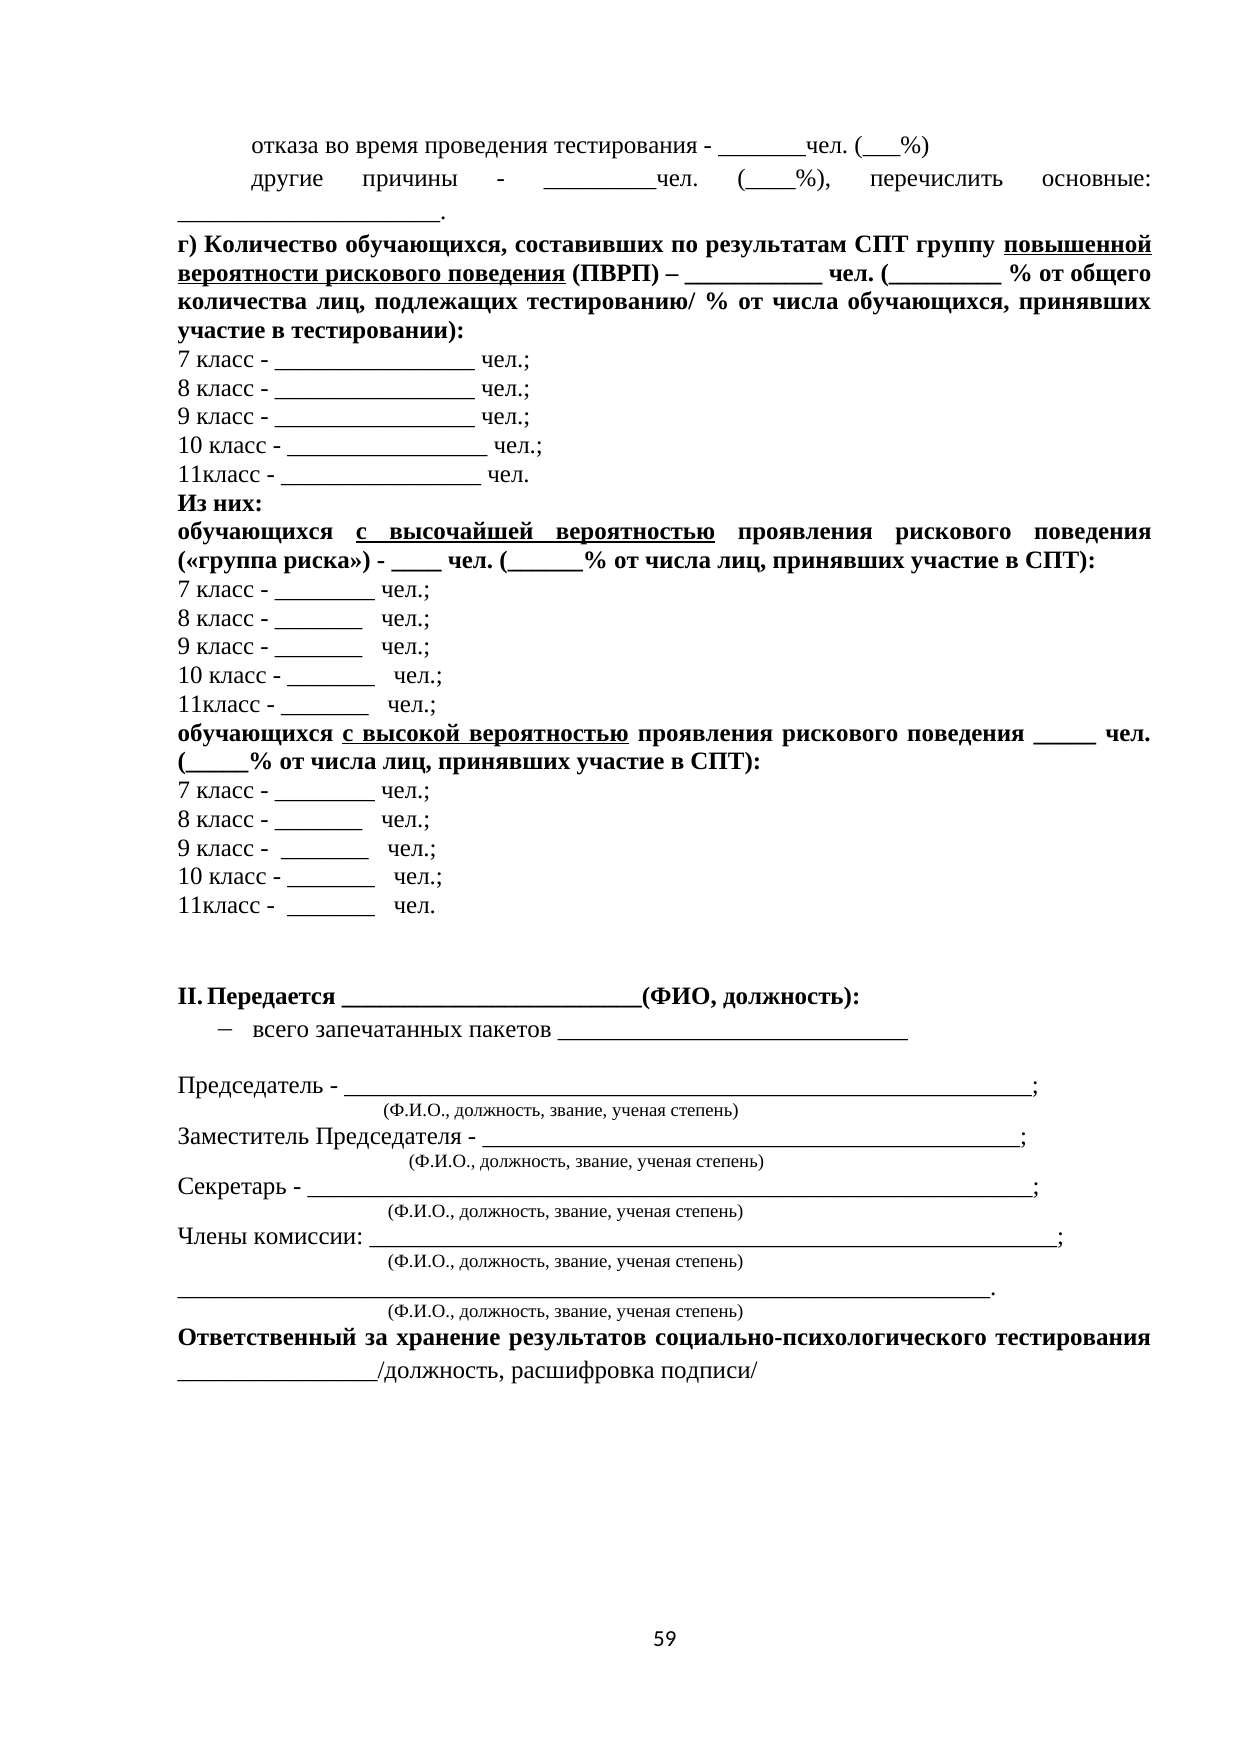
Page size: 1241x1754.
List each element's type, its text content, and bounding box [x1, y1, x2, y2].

text 7 класс - ________ чел.; [177, 775, 1152, 804]
text (Ф.И.О., должность, звание, ученая степень) [177, 1250, 1152, 1272]
text г) Количество обучающихся, составивших по результатам СПТ группу повышенной вероятности рискового поведения (ПВРП) – ___________ чел. (_________ % от общего количества лиц, подлежащих тестированию/ % от числа обучающихся, принявших участие в тестировании): [177, 229, 1152, 344]
text 7 класс - ________ чел.; [177, 574, 1152, 603]
text Председатель - _______________________________________________________; [177, 1070, 1152, 1099]
list Передается ________________________(ФИО, должность): [177, 981, 1152, 1009]
text 10 класс - ________________ чел.; [177, 430, 1152, 459]
text отказа во время проведения тестирования - _______чел. (___%) [177, 130, 1152, 159]
text обучающихся с высокой вероятностью проявления рискового поведения _____ чел. (_____% от числа лиц, принявших участие в СПТ): [177, 718, 1152, 775]
text 9 класс - ________________ чел.; [177, 401, 1152, 430]
text 11класс - _______ чел.; [177, 689, 1152, 718]
text Заместитель Председателя - ___________________________________________; [177, 1121, 1152, 1149]
text _________________________________________________________________. [177, 1272, 1152, 1300]
list всего запечатанных пакетов ____________________________ [215, 1014, 1152, 1042]
text (Ф.И.О., должность, звание, ученая степень) [177, 1099, 1152, 1121]
text (Ф.И.О., должность, звание, ученая степень) [177, 1149, 1152, 1171]
text 8 класс - _______ чел.; [177, 804, 1152, 833]
text 11класс - _______ чел. [177, 890, 1152, 919]
text 8 класс - ________________ чел.; [177, 373, 1152, 401]
text 9 класс - _______ чел.; [177, 833, 1152, 861]
text обучающихся с высочайшей вероятностью проявления рискового поведения («группа риска») - ____ чел. (______% от числа лиц, принявших участие в СПТ): [177, 516, 1152, 574]
text другие причины - _________чел. (____%), перечислить основные: _____________________. [177, 163, 1152, 225]
text 7 класс - ________________ чел.; [177, 344, 1152, 373]
text Ответственный за хранение результатов социально-психологического тестирования ________________/должность, расшифровка подписи/ [177, 1322, 1152, 1384]
text (Ф.И.О., должность, звание, ученая степень) [177, 1200, 1152, 1221]
text Члены комиссии: _______________________________________________________; [177, 1221, 1152, 1250]
text Секретарь - __________________________________________________________; [177, 1171, 1152, 1200]
text 10 класс - _______ чел.; [177, 660, 1152, 689]
text (Ф.И.О., должность, звание, ученая степень) [177, 1300, 1152, 1322]
text 8 класс - _______ чел.; [177, 603, 1152, 631]
text 11класс - ________________ чел. [177, 459, 1152, 488]
text 10 класс - _______ чел.; [177, 861, 1152, 890]
text 9 класс - _______ чел.; [177, 631, 1152, 660]
text Из них: [177, 488, 1152, 516]
